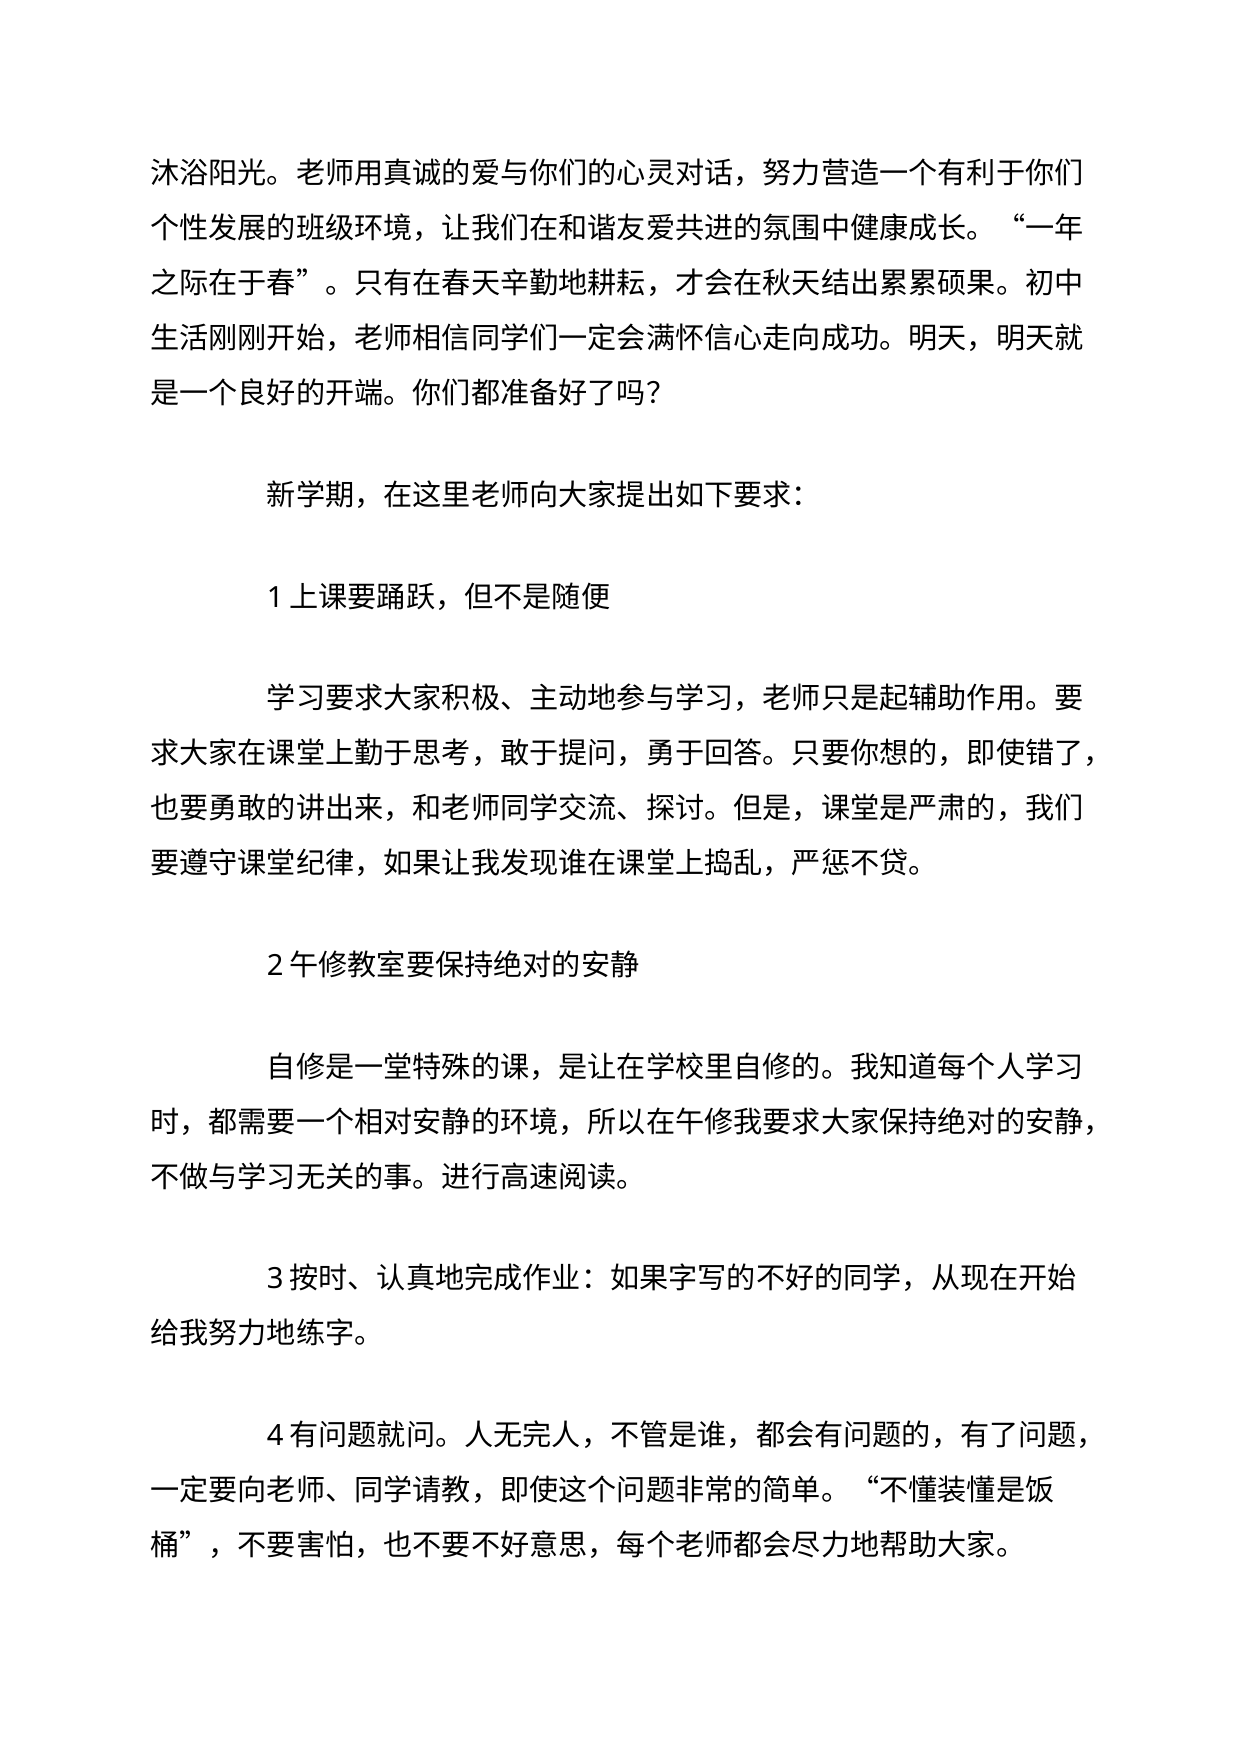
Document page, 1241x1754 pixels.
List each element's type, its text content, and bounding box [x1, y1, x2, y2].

text 2午修教室要保持绝对的安静 [150, 942, 1090, 984]
text 3按时、认真地完成作业：如果字写的不好的同学，从现在开始给我努力地练字。 [150, 1255, 1090, 1352]
text 学习要求大家积极、主动地参与学习，老师只是起辅助作用。要求大家在课堂上勤于思考，敢于提问，勇于回答。只要你想的，即使错了，也要勇敢的讲出来，和老师同学交流、探讨。但是，课堂是严肃的，我们要遵守课堂纪律，如果让我发现谁在课堂上捣乱，严惩不贷。 [150, 675, 1090, 882]
text 4有问题就问。人无完人，不管是谁，都会有问题的，有了问题，一定要向老师、同学请教，即使这个问题非常的简单。“不懂装懂是饭桶”，不要害怕，也不要不好意思，每个老师都会尽力地帮助大家。 [150, 1412, 1090, 1564]
text 新学期，在这里老师向大家提出如下要求： [150, 471, 1090, 514]
text 1上课要踊跃，但不是随便 [150, 573, 1090, 616]
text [150, 150, 1090, 412]
text 自修是一堂特殊的课，是让在学校里自修的。我知道每个人学习时，都需要一个相对安静的环境，所以在午修我要求大家保持绝对的安静，不做与学习无关的事。进行高速阅读。 [150, 1043, 1090, 1196]
